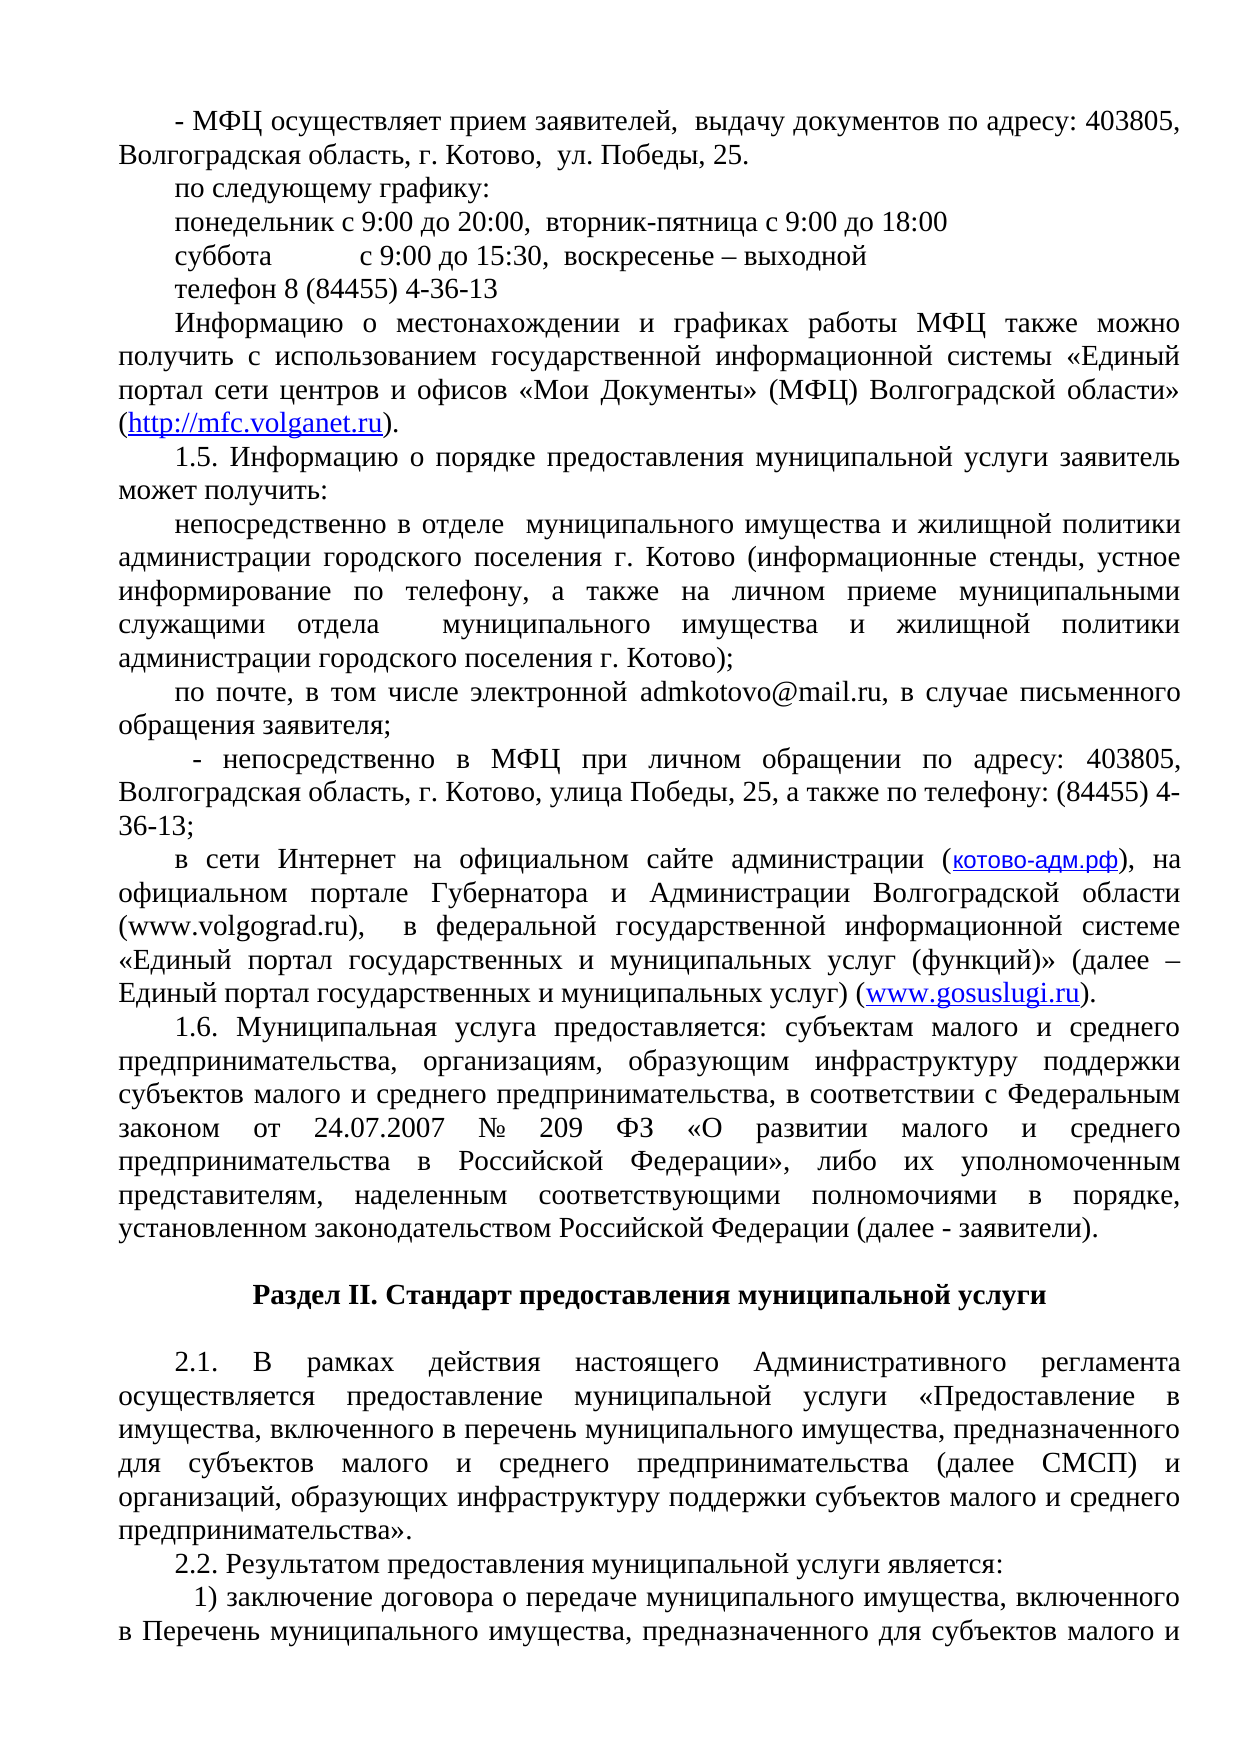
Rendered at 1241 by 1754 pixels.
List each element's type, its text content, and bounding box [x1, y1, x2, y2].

text Информацию о местонахождении и графиках работы МФЦ также можно получить с использованием государственной информационной системы «Единый портал сети центров и офисов «Мои Документы» (МФЦ) Волгоградской области» (http://mfc.volganet.ru). [118, 305, 1181, 439]
text Раздел II. Стандарт предоставления муниципальной услуги [118, 1277, 1181, 1311]
text 1.6. Муниципальная услуга предоставляется: субъектам малого и среднего предпринимательства, организациям, образующим инфраструктуру поддержки субъектов малого и среднего предпринимательства, в соответствии с Федеральным законом от 24.07.2007 № 209 ФЗ «О развитии малого и среднего предпринимательства в Российской Федерации», либо их уполномоченным представителям, наделенным соответствующими полномочиями в порядке, установленном законодательством Российской Федерации (далее - заявители). [118, 1009, 1181, 1244]
text в сети Интернет на официальном сайте администрации (котово-адм.рф), на официальном портале Губернатора и Администрации Волгоградской области (www.volgograd.ru), в федеральной государственной информационной системе «Единый портал государственных и муниципальных услуг (функций)» (далее – Единый портал государственных и муниципальных услуг) (www.gosuslugi.ru). [118, 841, 1181, 1009]
text 1.5. Информацию о порядке предоставления муниципальной услуги заявитель может получить: [118, 439, 1181, 506]
text 2.1. В рамках действия настоящего Административного регламента осуществляется предоставление муниципальной услуги «Предоставление в имущества, включенного в перечень муниципального имущества, предназначенного для субъектов малого и среднего предпринимательства (далее СМСП) и организаций, образующих инфраструктуру поддержки субъектов малого и среднего предпринимательства». [118, 1344, 1181, 1546]
text суббота с 9:00 до 15:30, воскресенье – выходной [118, 238, 1181, 271]
text по почте, в том числе электронной admkotovo@mail.ru, в случае письменного обращения заявителя; [118, 674, 1181, 741]
text непосредственно в отделе муниципального имущества и жилищной политики администрации городского поселения г. Котово (информационные стенды, устное информирование по телефону, а также на личном приеме муниципальными служащими отдела муниципального имущества и жилищной политики администрации городского поселения г. Котово); [118, 506, 1181, 674]
text понедельник с 9:00 до 20:00, вторник-пятница с 9:00 до 18:00 [118, 204, 1181, 238]
text 2.2. Результатом предоставления муниципальной услуги является: [118, 1546, 1181, 1579]
text телефон 8 (84455) 4-36-13 [118, 271, 1181, 305]
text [118, 1579, 1181, 1646]
text по следующему графику: [118, 171, 1181, 204]
text - непосредственно в МФЦ при личном обращении по адресу: 403805, Волгоградская область, г. Котово, улица Победы, 25, а также по телефону: (84455) 4-36-13; [118, 741, 1181, 841]
text - МФЦ осуществляет прием заявителей, выдачу документов по адресу: 403805, Волгоградская область, г. Котово, ул. Победы, 25. [118, 103, 1181, 171]
